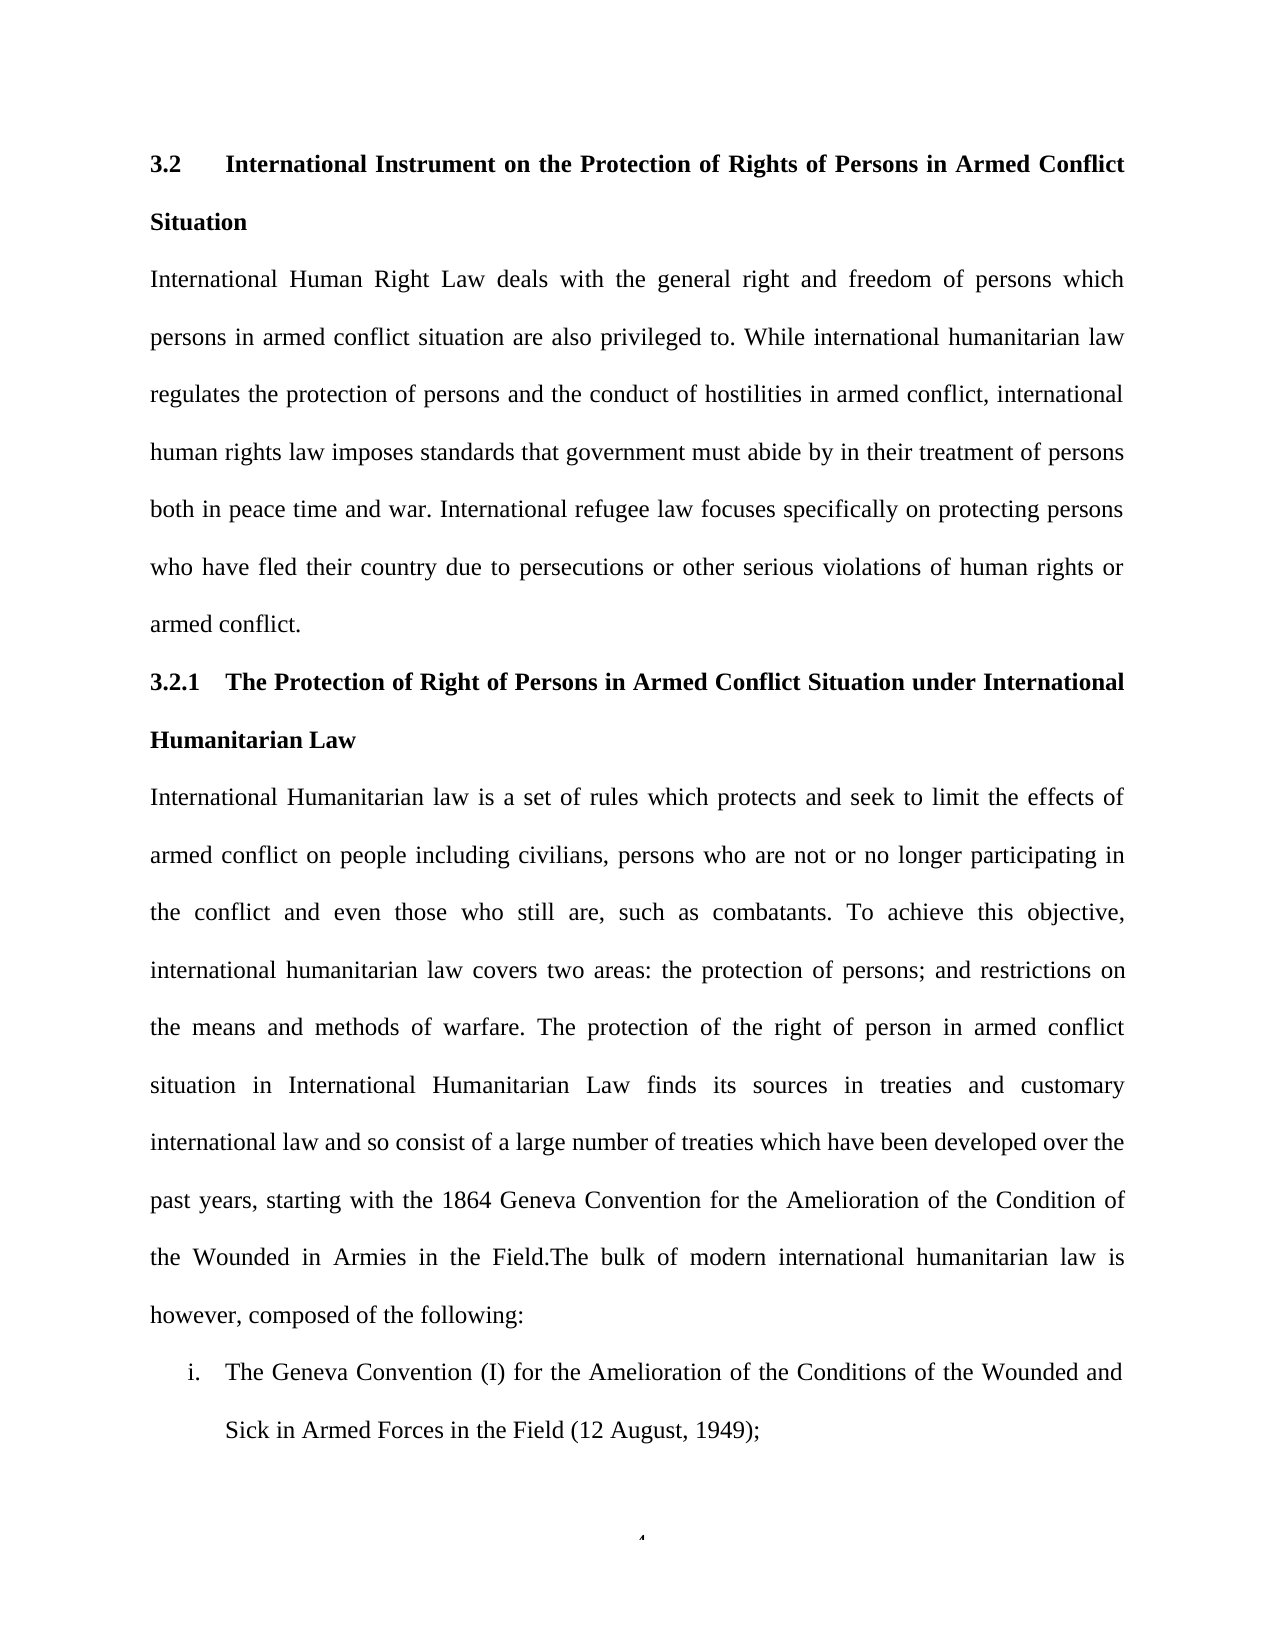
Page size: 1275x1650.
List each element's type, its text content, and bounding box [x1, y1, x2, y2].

text International Humanitarian law is a set of rules which protects and seek to limit the effects of armed conflict on people including civilians, persons who are not or no longer participating in the conflict and even those who still are, such as combatants. To achieve this objective, international humanitarian law covers two areas: the protection of persons; and restrictions on the means and methods of warfare. The protection of the right of person in armed conflict situation in International Humanitarian Law finds its sources in treaties and customary international law and so consist of a large number of treaties which have been developed over the past years, starting with the 1864 Geneva Convention for the Amelioration of the Condition of the Wounded in Armies in the Field.The bulk of modern international humanitarian law is however, composed of the following: [150, 782, 1126, 1328]
subtitle The Protection of Right of Persons in Armed Conflict Situation under International Humanitarian Law [150, 667, 1125, 753]
text International Human Right Law deals with the general right and freedom of persons which persons in armed conflict situation are also privileged to. While international humanitarian law regulates the protection of persons and the conduct of hostilities in armed conflict, international human rights law imposes standards that government must abide by in their treatment of persons both in peace time and war. International refugee law focuses specifically on protecting persons who have fled their country due to persecutions or other serious violations of human rights or armed conflict. [150, 264, 1125, 638]
list The Geneva Convention (I) for the Amelioration of the Conditions of the Wounded and Sick in Armed Forces in the Field (12 August, 1949); [187, 1357, 1124, 1443]
subtitle International Instrument on the Protection of Rights of Persons in Armed Conflict Situation [150, 149, 1126, 236]
